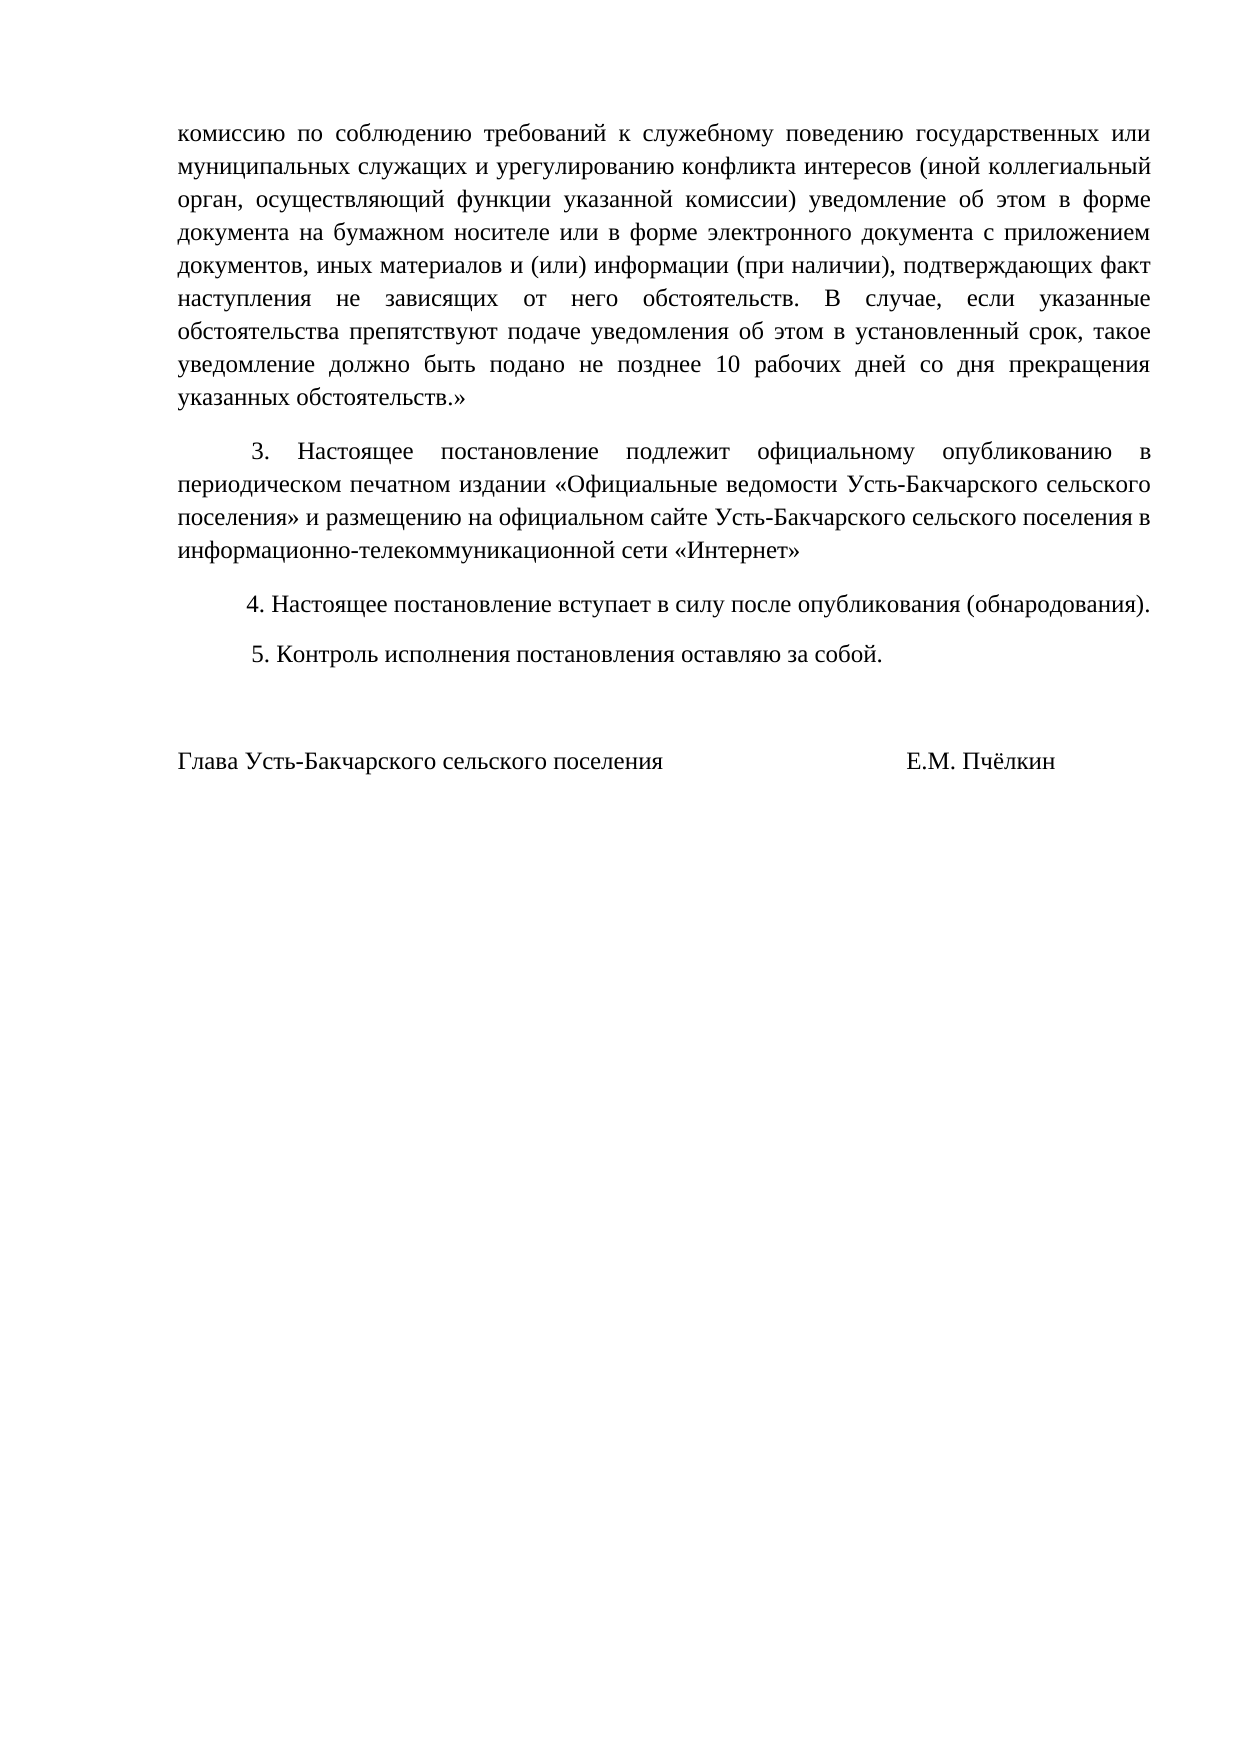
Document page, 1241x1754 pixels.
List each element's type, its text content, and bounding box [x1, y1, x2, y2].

text Глава Усть-Бакчарского сельского поселения Е.М. Пчёлкин [177, 746, 1152, 775]
text 5. Контроль исполнения постановления оставляю за собой. [177, 639, 1152, 667]
text 4. Настоящее постановление вступает в силу после опубликования (обнародования). [177, 589, 1152, 618]
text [177, 118, 1152, 411]
text 3. Настоящее постановление подлежит официальному опубликованию в периодическом печатном издании «Официальные ведомости Усть-Бакчарского сельского поселения» и размещению на официальном сайте Усть-Бакчарского сельского поселения в информационно-телекоммуникационной сети «Интернет» [177, 436, 1152, 564]
